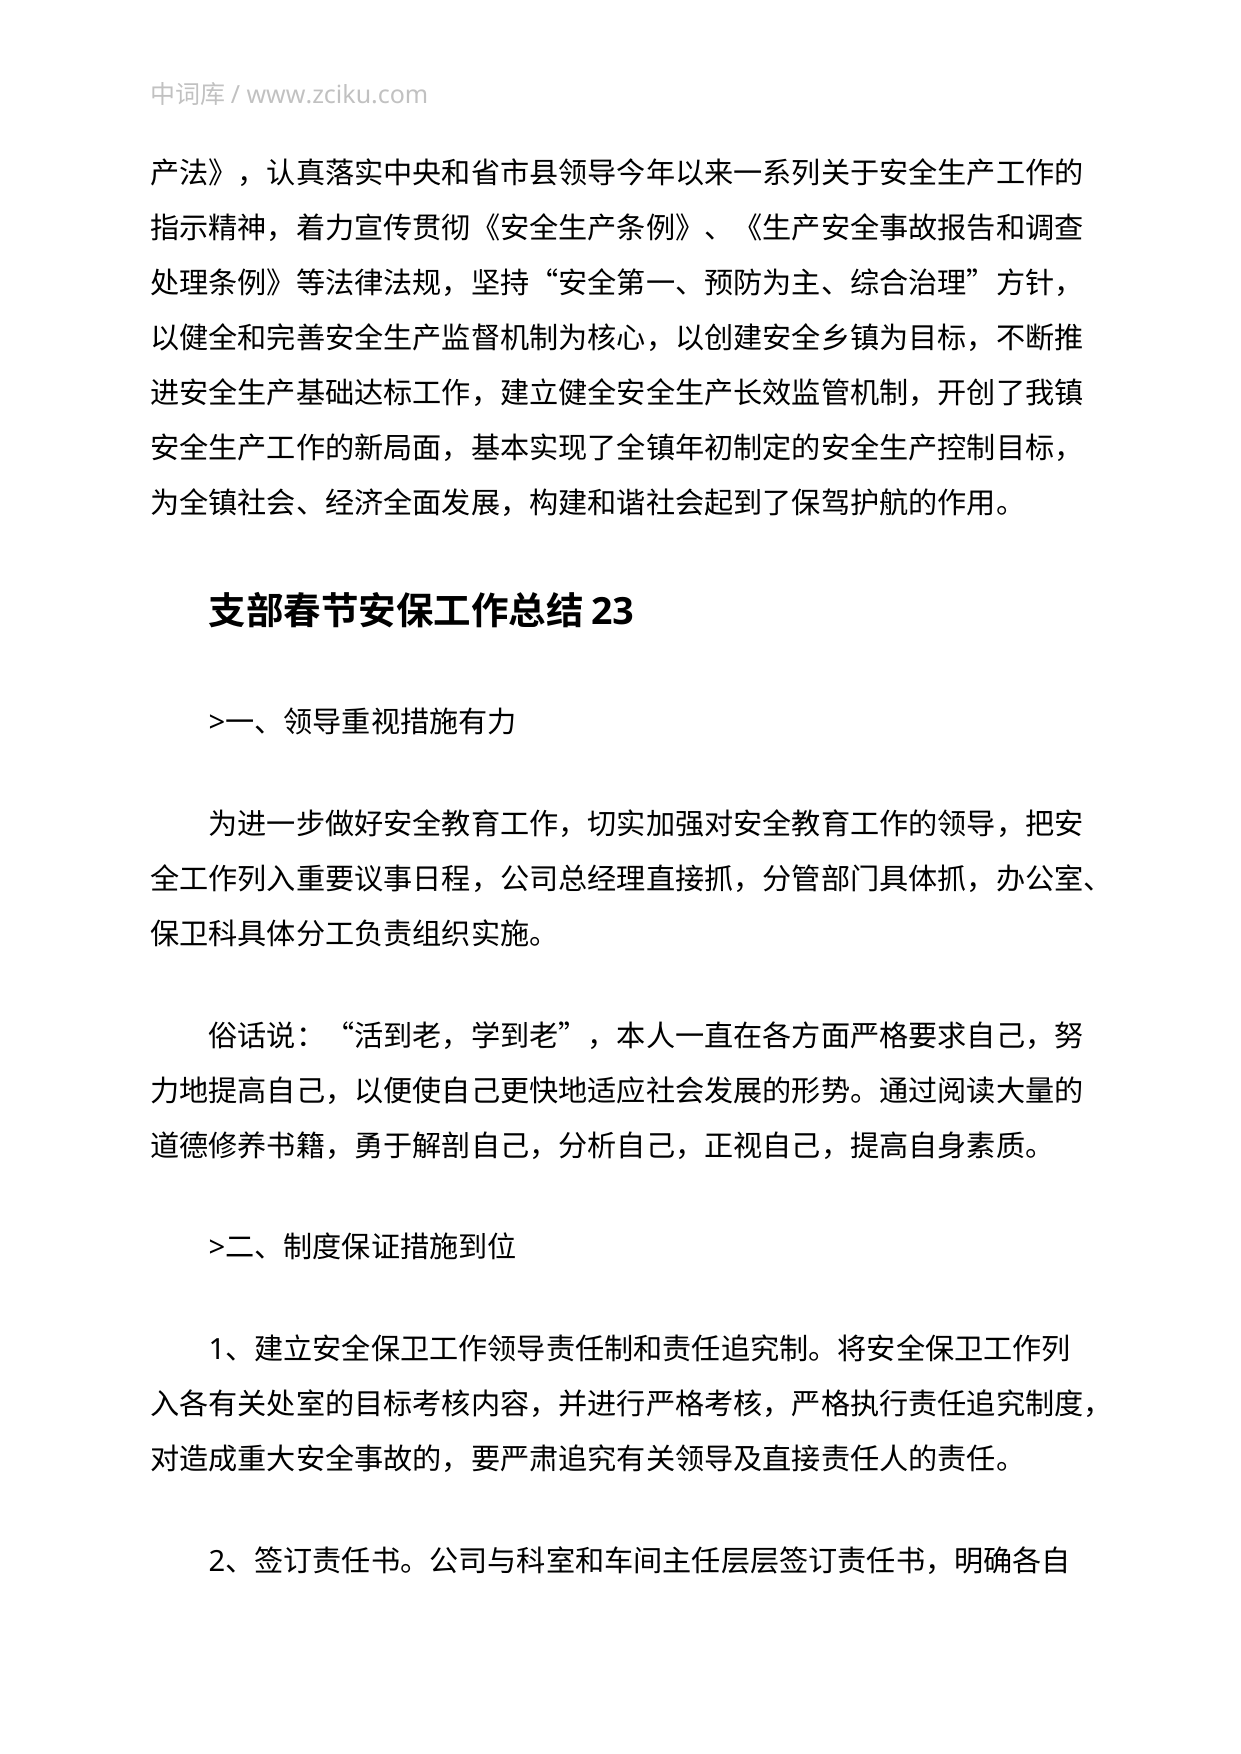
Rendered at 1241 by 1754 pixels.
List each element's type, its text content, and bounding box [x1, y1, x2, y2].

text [150, 1537, 1090, 1580]
text 俗话说：“活到老，学到老”，本人一直在各方面严格要求自己，努力地提高自己，以便使自己更快地适应社会发展的形势。通过阅读大量的道德修养书籍，勇于解剖自己，分析自己，正视自己，提高自身素质。 [150, 1012, 1090, 1164]
text 1、建立安全保卫工作领导责任制和责任追究制。将安全保卫工作列入各有关处室的目标考核内容，并进行严格考核，严格执行责任追究制度，对造成重大安全事故的，要严肃追究有关领导及直接责任人的责任。 [150, 1326, 1090, 1478]
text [150, 150, 1090, 522]
text 支部春节安保工作总结23 [150, 581, 1090, 636]
text 为进一步做好安全教育工作，切实加强对安全教育工作的领导，把安全工作列入重要议事日程，公司总经理直接抓，分管部门具体抓，办公室、保卫科具体分工负责组织实施。 [150, 801, 1090, 953]
text >二、制度保证措施到位 [150, 1224, 1090, 1266]
text >一、领导重视措施有力 [150, 699, 1090, 741]
